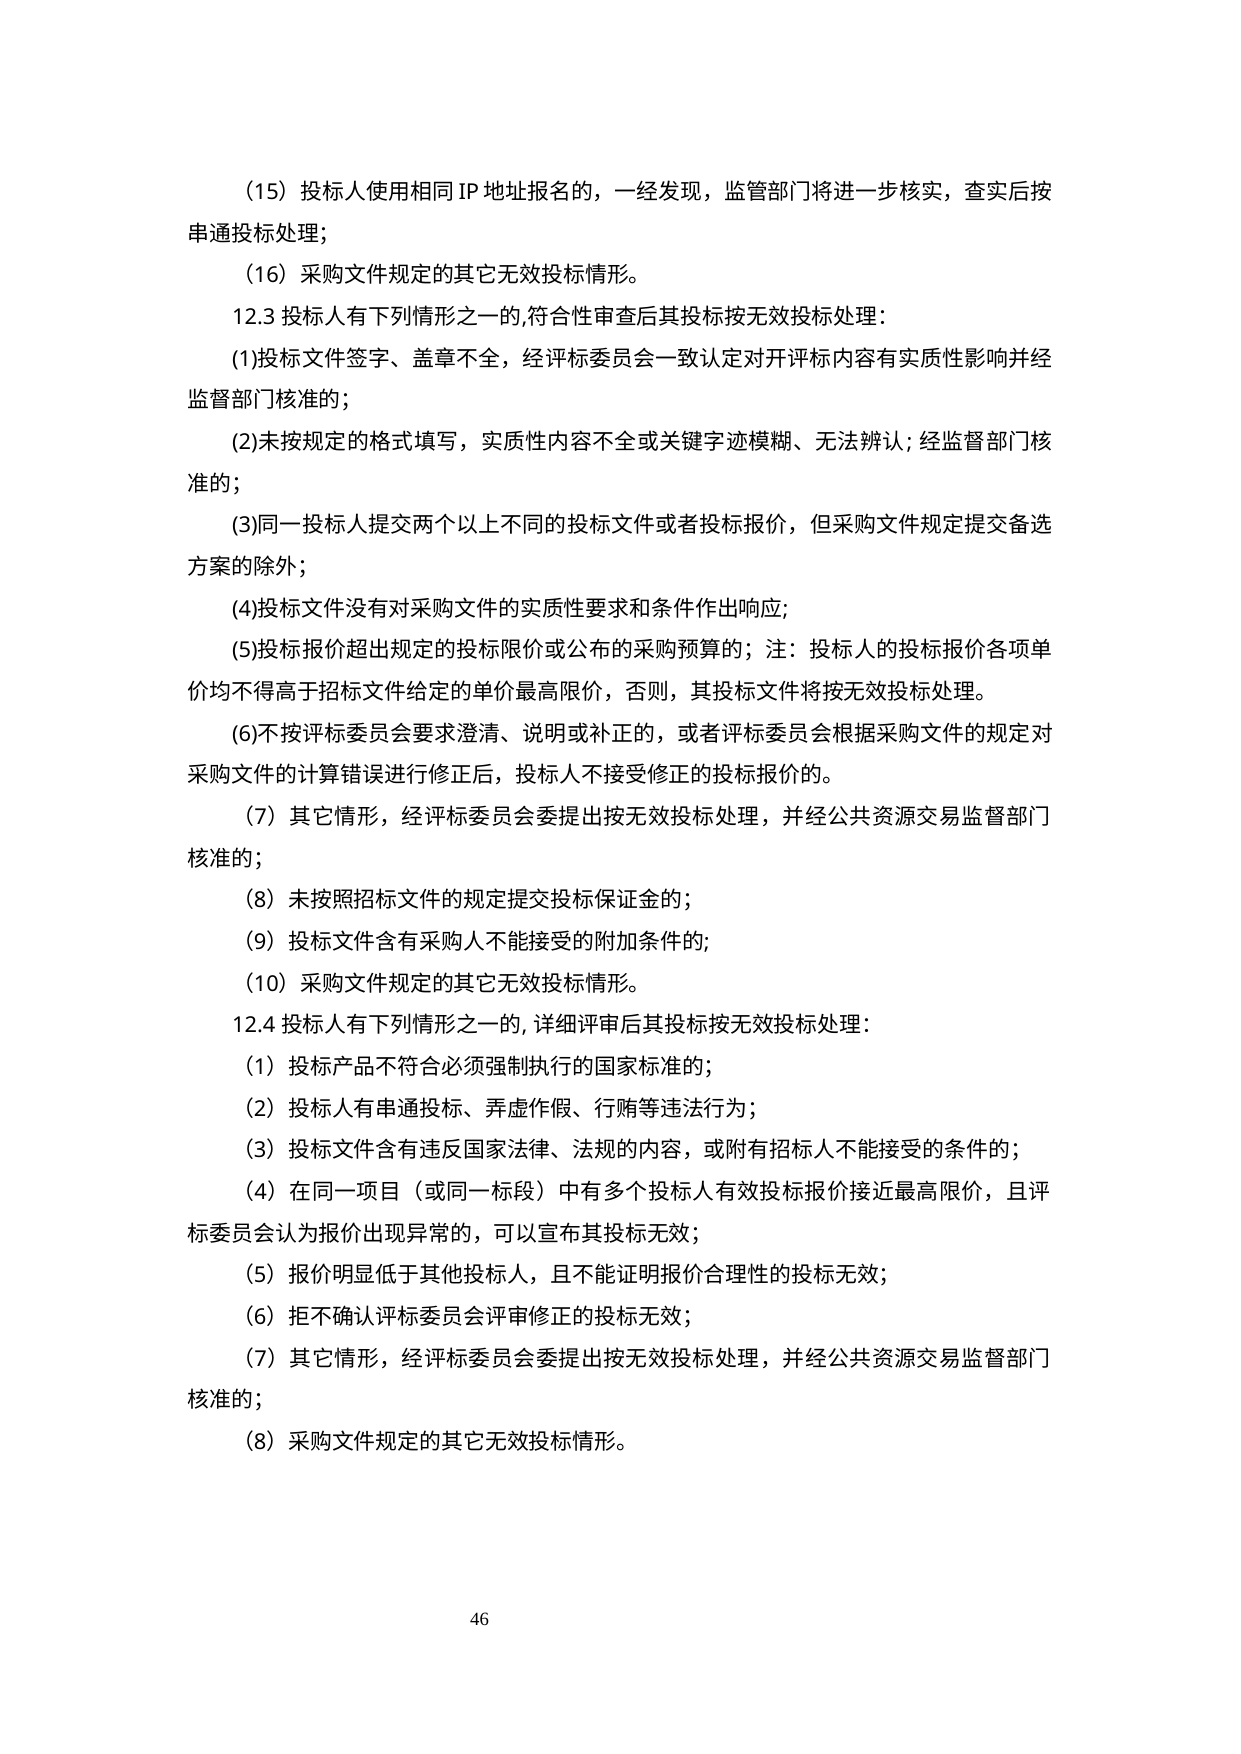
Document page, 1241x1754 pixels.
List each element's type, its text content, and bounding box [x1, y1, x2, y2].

text (1)投标文件签字、盖章不全，经评标委员会一致认定对开评标内容有实质性影响并经监督部门核准的； [187, 333, 1053, 416]
text （8）未按照招标文件的规定提交投标保证金的； [187, 874, 1053, 916]
text (6)不按评标委员会要求澄清、说明或补正的，或者评标委员会根据采购文件的规定对采购文件的计算错误进行修正后，投标人不接受修正的投标报价的。 [187, 708, 1053, 791]
text (2)未按规定的格式填写，实质性内容不全或关键字迹模糊、无法辨认; 经监督部门核准的； [187, 416, 1053, 499]
text 12.4 投标人有下列情形之一的, 详细评审后其投标按无效投标处理： [187, 999, 1053, 1041]
text （7）其它情形，经评标委员会委提出按无效投标处理，并经公共资源交易监督部门核准的； [187, 791, 1053, 874]
text （6）拒不确认评标委员会评审修正的投标无效； [187, 1291, 1053, 1333]
text (5)投标报价超出规定的投标限价或公布的采购预算的；注：投标人的投标报价各项单价均不得高于招标文件给定的单价最高限价，否则，其投标文件将按无效投标处理。 [187, 624, 1053, 708]
text (4)投标文件没有对采购文件的实质性要求和条件作出响应; [187, 583, 1053, 624]
text （9）投标文件含有采购人不能接受的附加条件的; [187, 916, 1053, 958]
text （16）采购文件规定的其它无效投标情形。 [187, 249, 1053, 291]
text （2）投标人有串通投标、弄虚作假、行贿等违法行为； [187, 1083, 1053, 1124]
text 12.3 投标人有下列情形之一的,符合性审查后其投标按无效投标处理： [187, 291, 1053, 333]
text （7）其它情形，经评标委员会委提出按无效投标处理，并经公共资源交易监督部门核准的； [187, 1333, 1053, 1416]
text （10）采购文件规定的其它无效投标情形。 [187, 958, 1053, 999]
text (3)同一投标人提交两个以上不同的投标文件或者投标报价，但采购文件规定提交备选方案的除外； [187, 499, 1053, 583]
text （4）在同一项目（或同一标段）中有多个投标人有效投标报价接近最高限价，且评标委员会认为报价出现异常的，可以宣布其投标无效； [187, 1166, 1053, 1249]
text （3）投标文件含有违反国家法律、法规的内容，或附有招标人不能接受的条件的； [187, 1124, 1053, 1166]
text （8）采购文件规定的其它无效投标情形。 [187, 1416, 1053, 1458]
text （5）报价明显低于其他投标人，且不能证明报价合理性的投标无效； [187, 1249, 1053, 1291]
text （1）投标产品不符合必须强制执行的国家标准的； [187, 1041, 1053, 1083]
text （15）投标人使用相同IP地址报名的，一经发现，监管部门将进一步核实，查实后按串通投标处理； [187, 166, 1053, 249]
